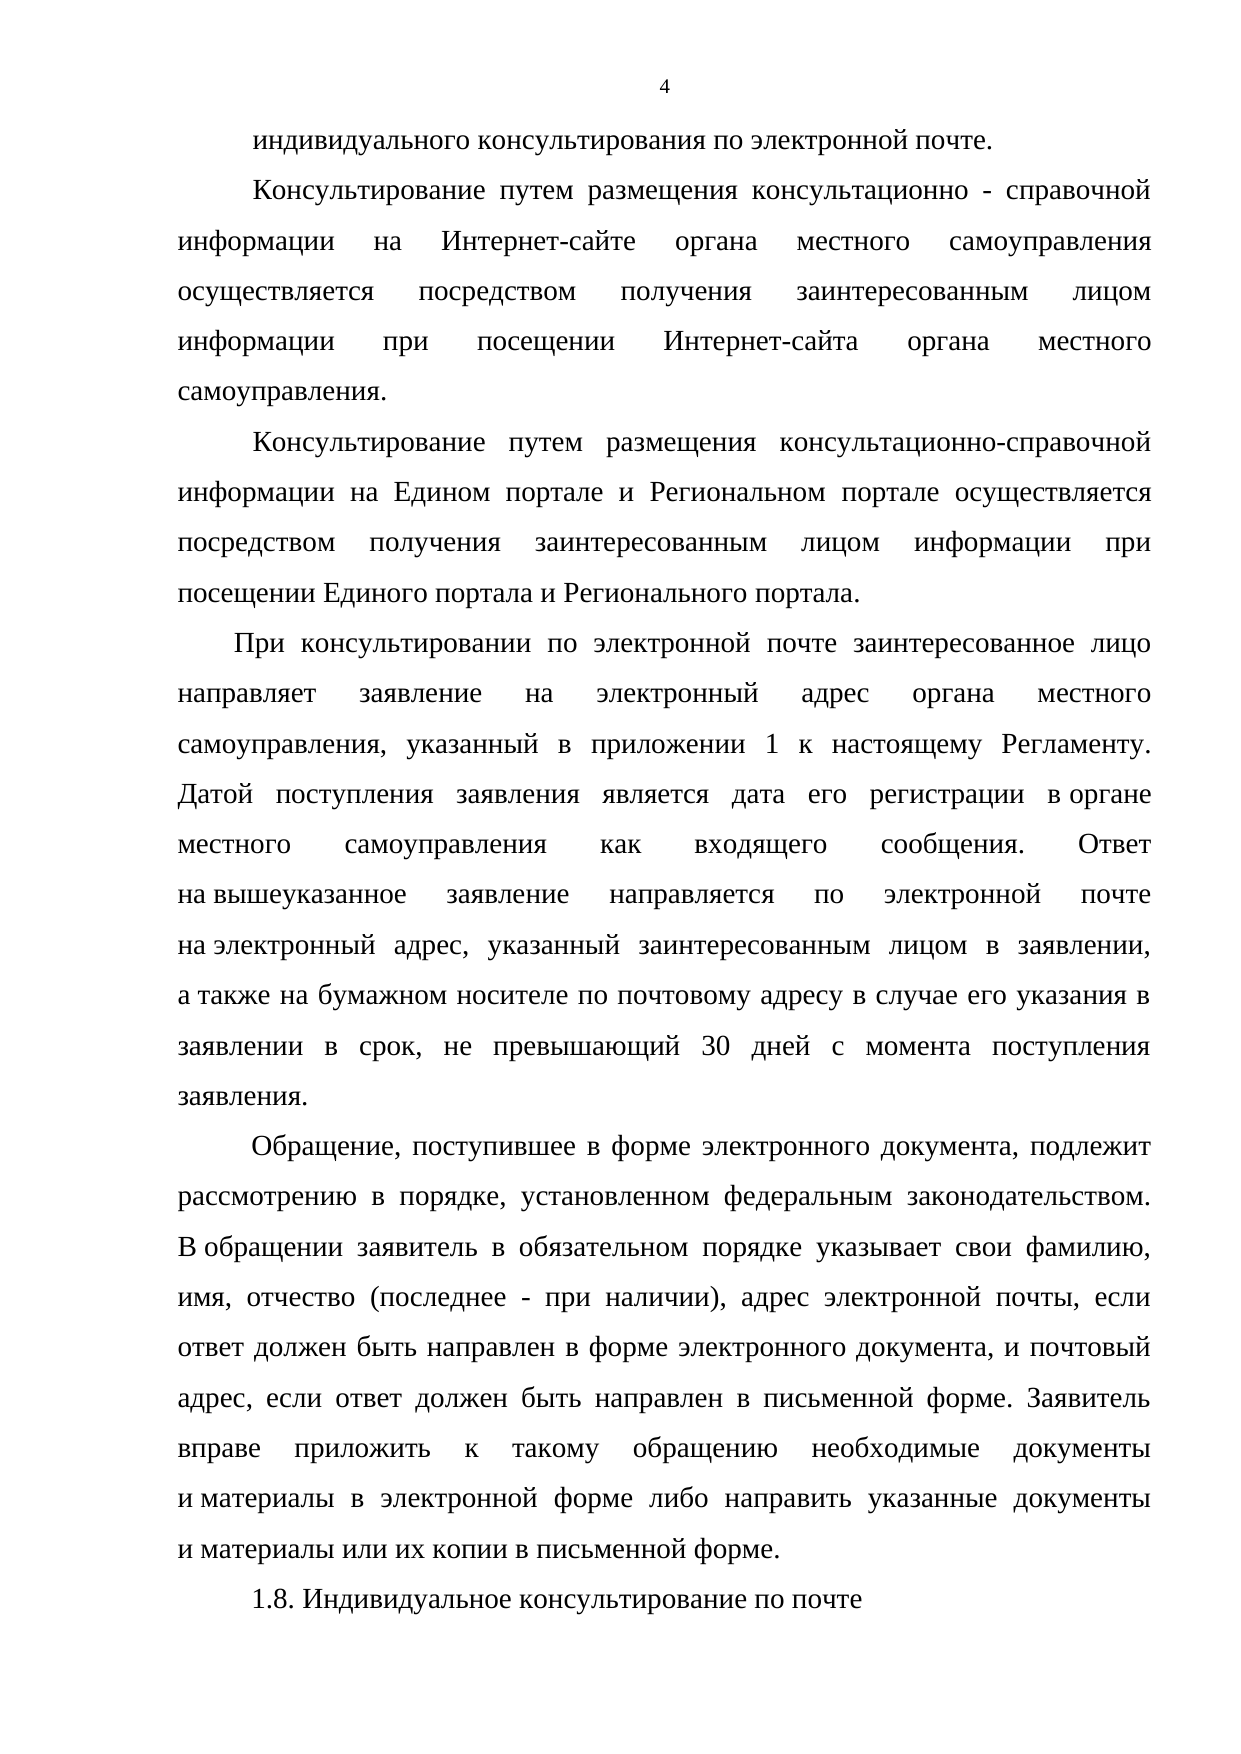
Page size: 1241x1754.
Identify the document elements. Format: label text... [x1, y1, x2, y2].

text Консультирование путем размещения консультационно - справочной информации на Интернет-сайте органа местного самоуправления осуществляется посредством получения заинтересованным лицом информации при посещении Интернет-сайта органа местного самоуправления. [177, 172, 1152, 407]
text индивидуального консультирования по электронной почте. [177, 122, 1152, 156]
text 1.8. Индивидуальное консультирование по почте [177, 1581, 1152, 1614]
text Консультирование путем размещения консультационно-справочной информации на Едином портале и Региональном портале осуществляется посредством получения заинтересованным лицом информации при посещении Единого портала и Регионального портала. [177, 424, 1152, 608]
text Обращение, поступившее в форме электронного документа, подлежит рассмотрению в порядке, установленном федеральным законодательством. В обращении заявитель в обязательном порядке указывает свои фамилию, имя, отчество (последнее - при наличии), адрес электронной почты, если ответ должен быть направлен в форме электронного документа, и почтовый адрес, если ответ должен быть направлен в письменной форме. Заявитель вправе приложить к такому обращению необходимые документы и материалы в электронной форме либо направить указанные документы и материалы или их копии в письменной форме. [177, 1128, 1152, 1564]
text При консультировании по электронной почте заинтересованное лицо направляет заявление на электронный адрес органа местного самоуправления, указанный в приложении 1 к настоящему Регламенту. Датой поступления заявления является дата его регистрации в органе местного самоуправления как входящего сообщения. Ответ на вышеуказанное заявление направляется по электронной почте на электронный адрес, указанный заинтересованным лицом в заявлении, а также на бумажном носителе по почтовому адресу в случае его указания в заявлении в срок, не превышающий 30 дней с момента поступления заявления. [177, 625, 1152, 1111]
